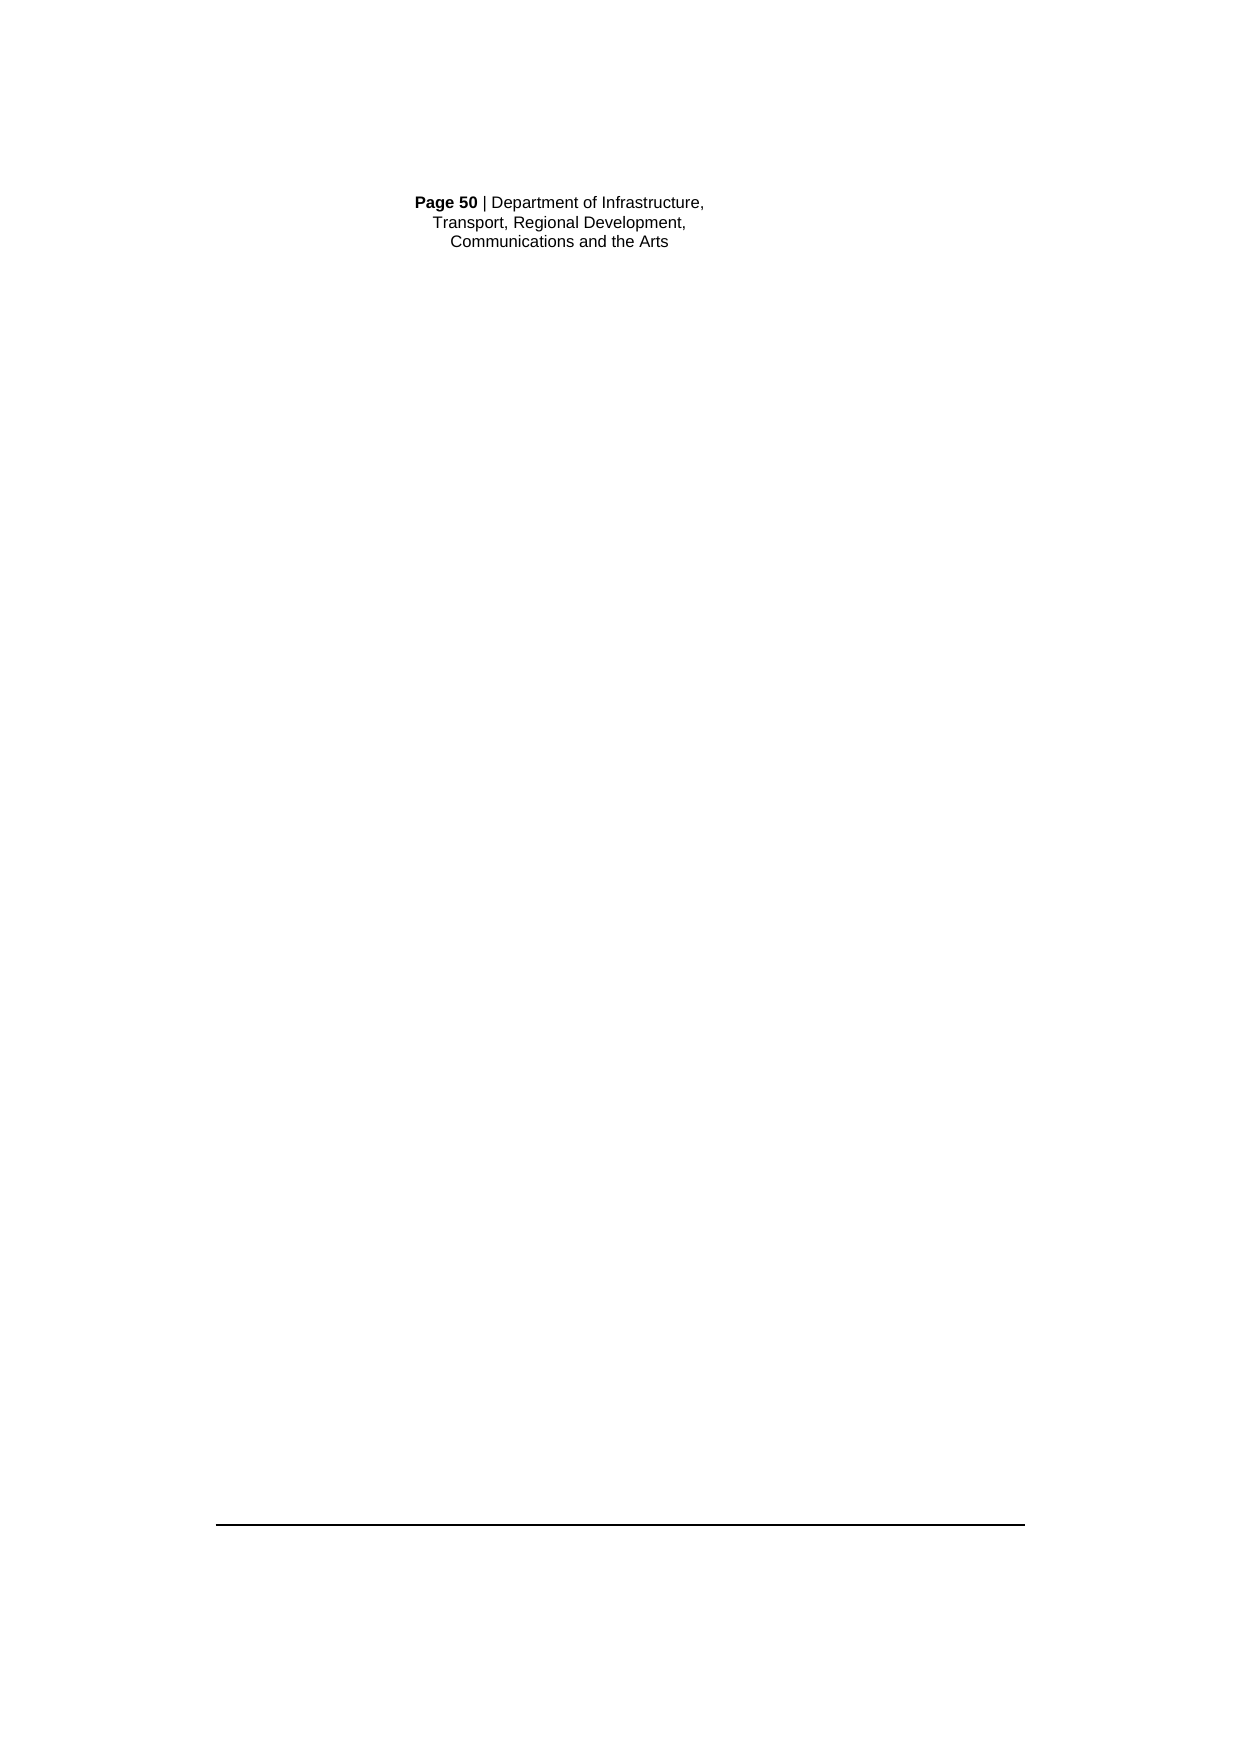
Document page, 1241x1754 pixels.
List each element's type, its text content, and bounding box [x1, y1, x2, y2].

text Page 50 | Department of Infrastructure, Transport, Regional Development, Communications and the Arts [380, 194, 739, 251]
